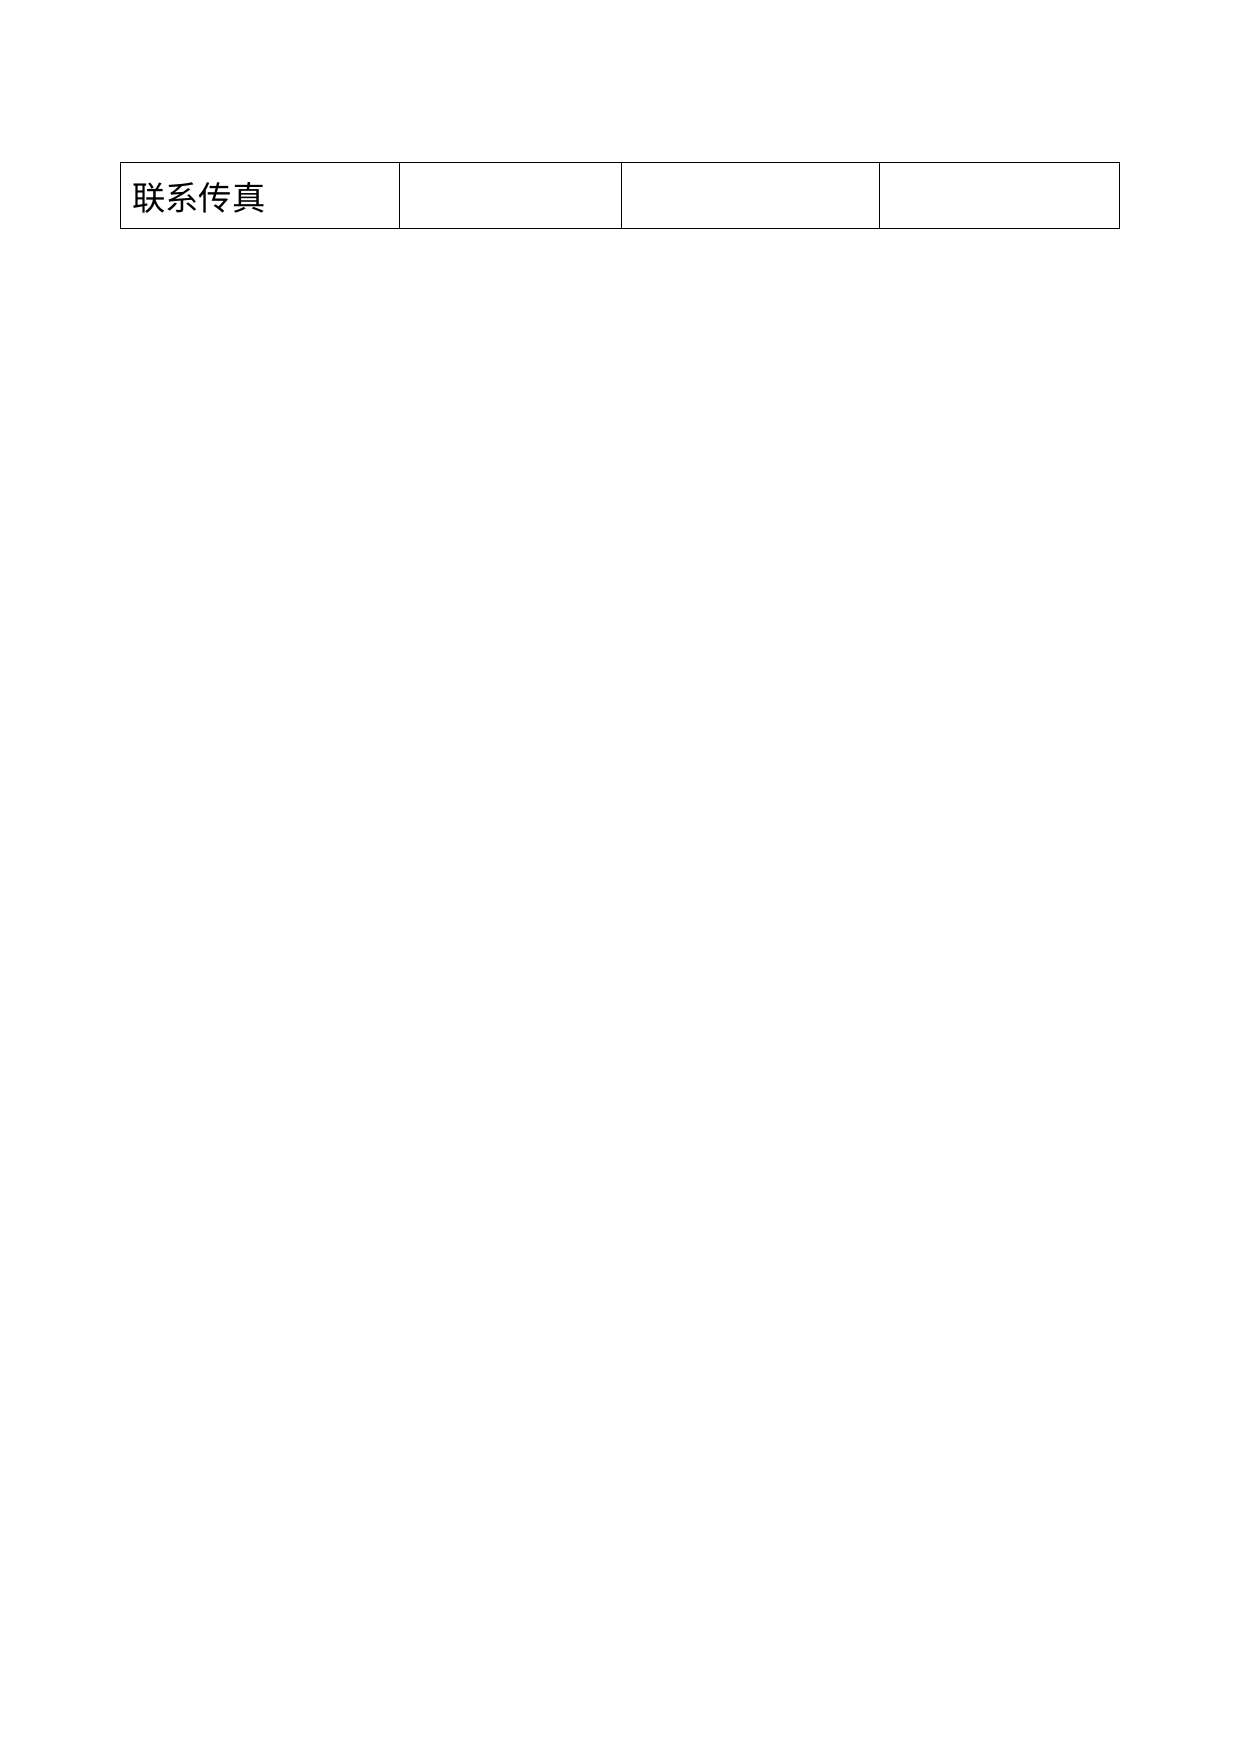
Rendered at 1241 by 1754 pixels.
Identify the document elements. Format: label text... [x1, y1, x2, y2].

table_cell [622, 163, 879, 228]
table_cell [400, 163, 621, 228]
table_cell 联系传真 [121, 163, 399, 228]
table_cell [880, 163, 1119, 228]
